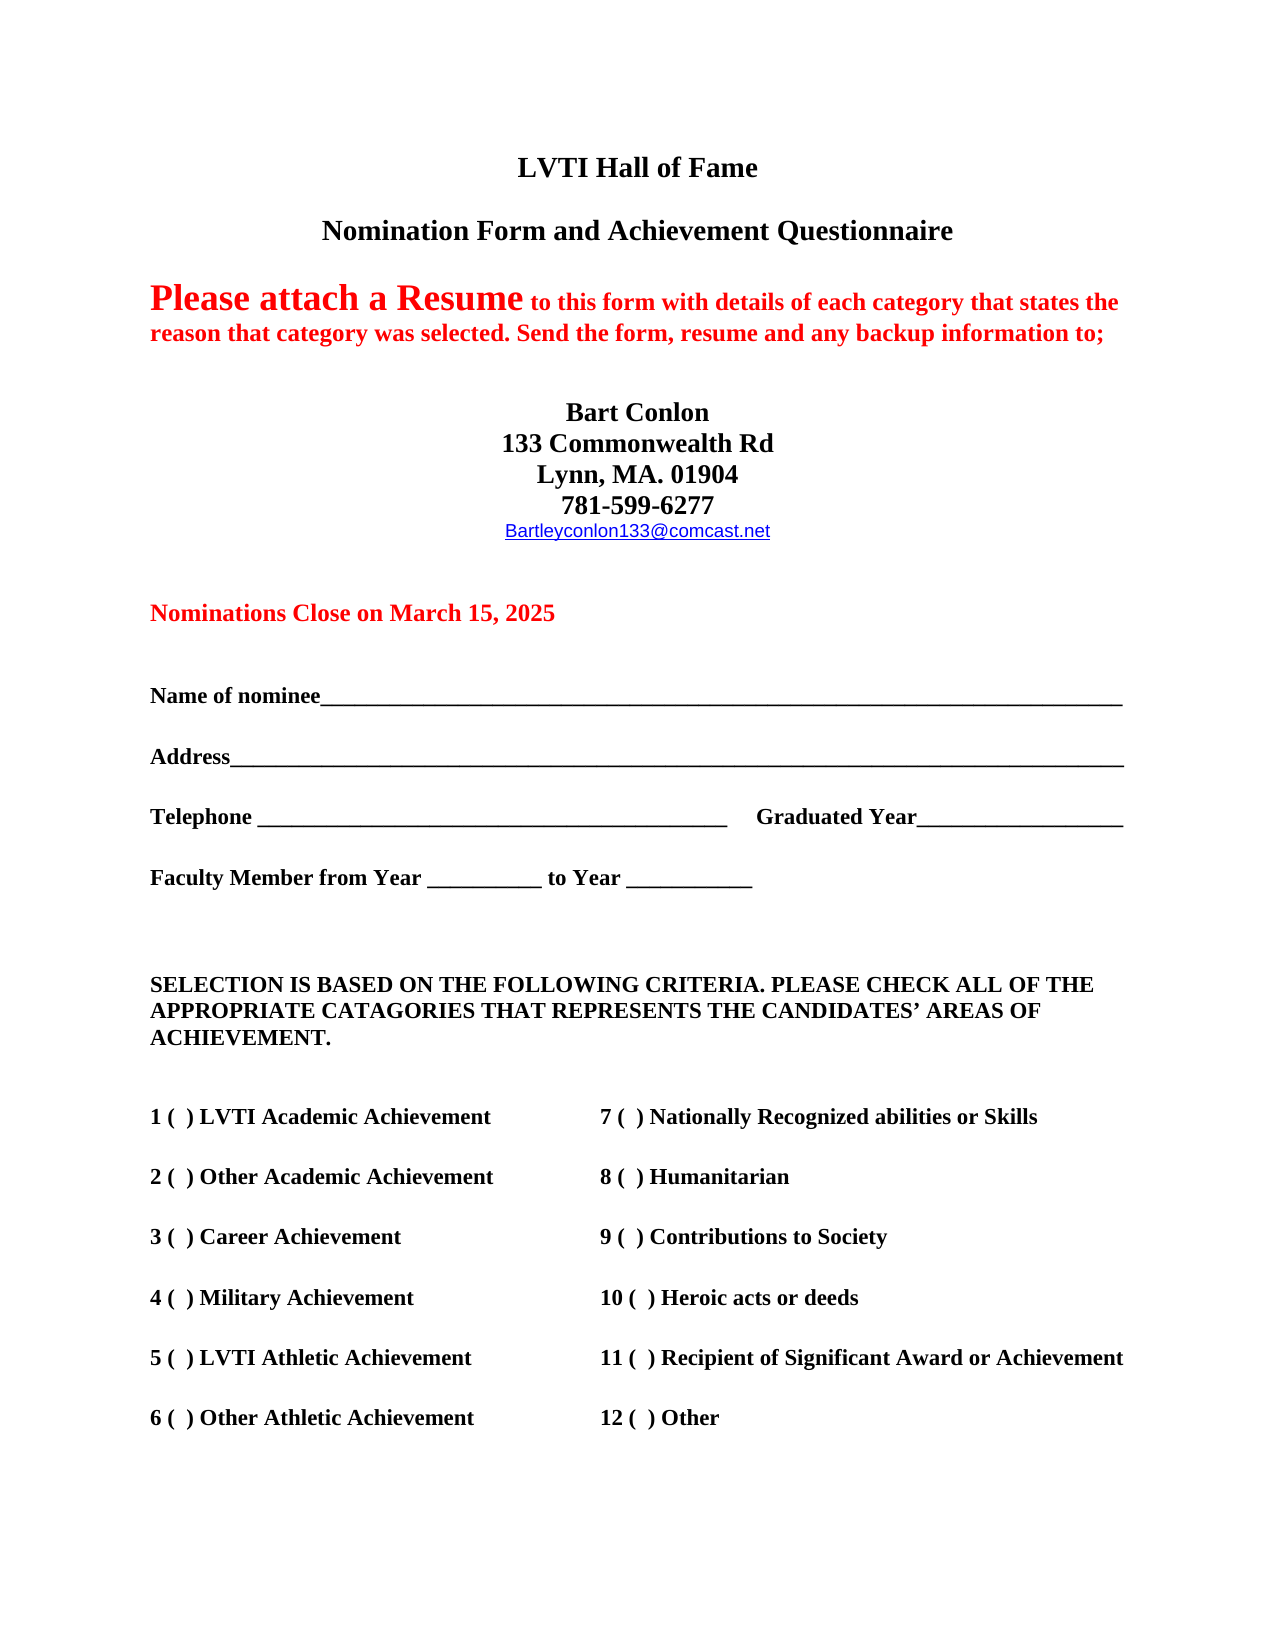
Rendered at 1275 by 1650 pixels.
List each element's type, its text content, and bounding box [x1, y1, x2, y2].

text Name of nominee______________________________________________________________________ [150, 683, 1125, 709]
text Telephone _________________________________________ Graduated Year__________________ [150, 803, 1125, 829]
text Nominations Close on March 15, 2025 [150, 598, 1125, 627]
text 6 ( ) Other Athletic Achievement 12 ( ) Other [150, 1404, 1125, 1431]
text 781-599-6277 [150, 489, 1125, 520]
text Bart Conlon [150, 396, 1125, 427]
text Faculty Member from Year __________ to Year ___________ [150, 863, 1125, 890]
text 2 ( ) Other Academic Achievement 8 ( ) Humanitarian [150, 1163, 1125, 1189]
text LVTI Hall of Fame [150, 150, 1125, 183]
text Please attach a Resume to this form with details of each category that states the reason that category was selected. Send the form, resume and any backup information to; [150, 275, 1125, 347]
text Nomination Form and Achievement Questionnaire [150, 213, 1125, 246]
text 4 ( ) Military Achievement 10 ( ) Heroic acts or deeds [150, 1284, 1125, 1310]
text 133 Commonwealth Rd [150, 427, 1125, 458]
text 1 ( ) LVTI Academic Achievement 7 ( ) Nationally Recognized abilities or Skills [150, 1103, 1125, 1129]
text SELECTION IS BASED ON THE FOLLOWING CRITERIA. PLEASE CHECK ALL OF THE APPROPRIATE CATAGORIES THAT REPRESENTS THE CANDIDATES’ AREAS OF ACHIEVEMENT. [150, 971, 1125, 1050]
text Bartleyconlon133@comcast.net [150, 520, 1125, 542]
text 5 ( ) LVTI Athletic Achievement 11 ( ) Recipient of Significant Award or Achievement [150, 1344, 1125, 1370]
text Lynn, MA. 01904 [150, 458, 1125, 489]
text Address______________________________________________________________________________ [150, 743, 1125, 769]
text 3 ( ) Career Achievement 9 ( ) Contributions to Society [150, 1223, 1125, 1250]
